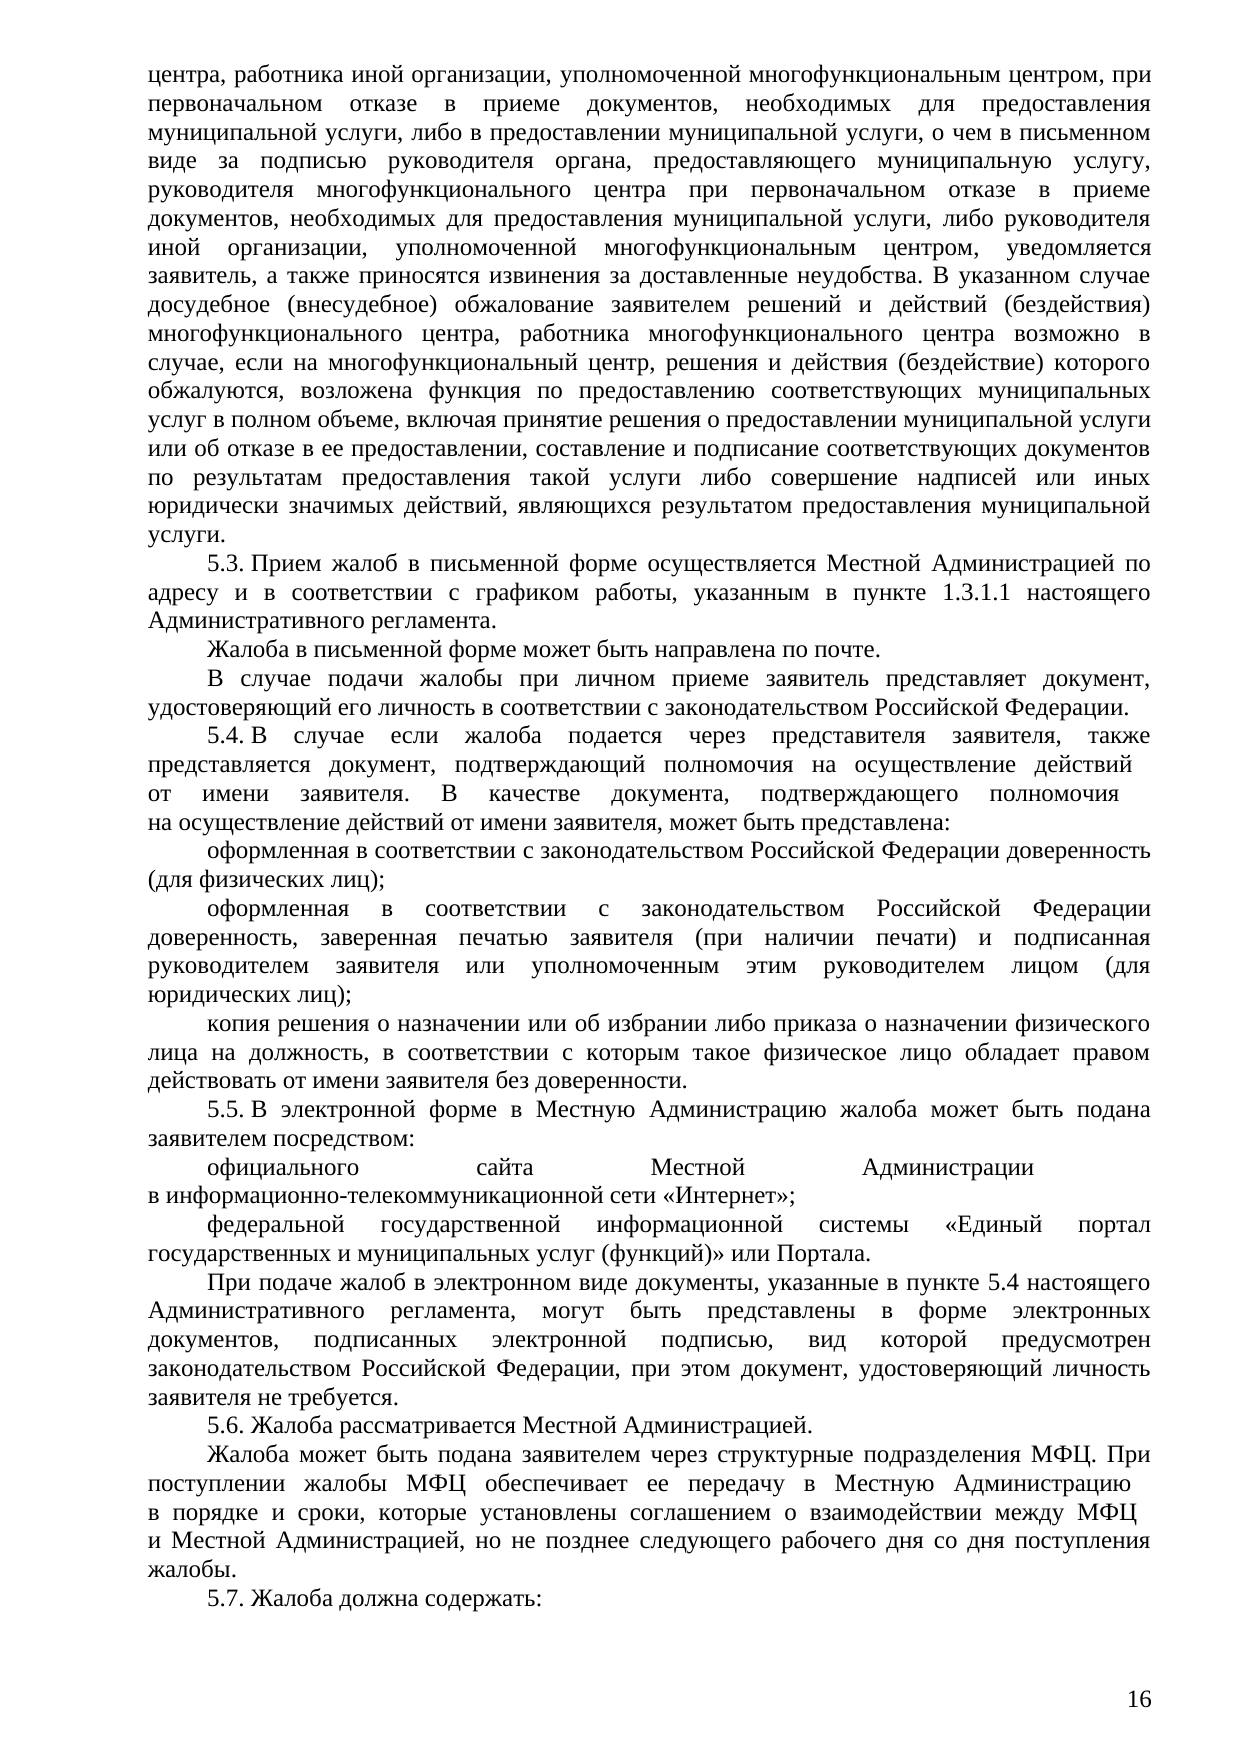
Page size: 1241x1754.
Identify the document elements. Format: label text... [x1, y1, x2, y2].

text 5.5. В электронной форме в Местную Администрацию жалоба может быть подана заявителем посредством: [148, 1094, 1152, 1152]
text оформленная в соответствии с законодательством Российской Федерации доверенность (для физических лиц); [148, 835, 1152, 893]
text 5.7. Жалоба должна содержать: [148, 1583, 1152, 1612]
text федеральной государственной информационной системы «Единый портал государственных и муниципальных услуг (функций)» или Портала. [148, 1209, 1152, 1267]
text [148, 59, 1152, 548]
text В случае подачи жалобы при личном приеме заявитель представляет документ, удостоверяющий его личность в соответствии с законодательством Российской Федерации. [148, 663, 1152, 720]
text официального сайта Местной Администрации в информационно-телекоммуникационной сети «Интернет»; [148, 1152, 1152, 1209]
text 5.3. Прием жалоб в письменной форме осуществляется Местной Администрацией по адресу и в соответствии с графиком работы, указанным в пункте 1.3.1.1 настоящего Административного регламента. [148, 548, 1152, 634]
text оформленная в соответствии с законодательством Российской Федерации доверенность, заверенная печатью заявителя (при наличии печати) и подписанная руководителем заявителя или уполномоченным этим руководителем лицом (для юридических лиц); [148, 893, 1152, 1008]
text 5.6. Жалоба рассматривается Местной Администрацией. [148, 1410, 1152, 1439]
text 5.4. В случае если жалоба подается через представителя заявителя, также представляется документ, подтверждающий полномочия на осуществление действий от имени заявителя. В качестве документа, подтверждающего полномочия на осуществление действий от имени заявителя, может быть представлена: [148, 720, 1152, 835]
text Жалоба может быть подана заявителем через структурные подразделения МФЦ. При поступлении жалобы МФЦ обеспечивает ее передачу в Местную Администрацию в порядке и сроки, которые установлены соглашением о взаимодействии между МФЦ и Местной Администрацией, но не позднее следующего рабочего дня со дня поступления жалобы. [148, 1439, 1152, 1583]
text копия решения о назначении или об избрании либо приказа о назначении физического лица на должность, в соответствии с которым такое физическое лицо обладает правом действовать от имени заявителя без доверенности. [148, 1008, 1152, 1094]
text Жалоба в письменной форме может быть направлена по почте. [148, 634, 1152, 663]
text При подаче жалоб в электронном виде документы, указанные в пункте 5.4 настоящего Административного регламента, могут быть представлены в форме электронных документов, подписанных электронной подписью, вид которой предусмотрен законодательством Российской Федерации, при этом документ, удостоверяющий личность заявителя не требуется. [148, 1267, 1152, 1410]
